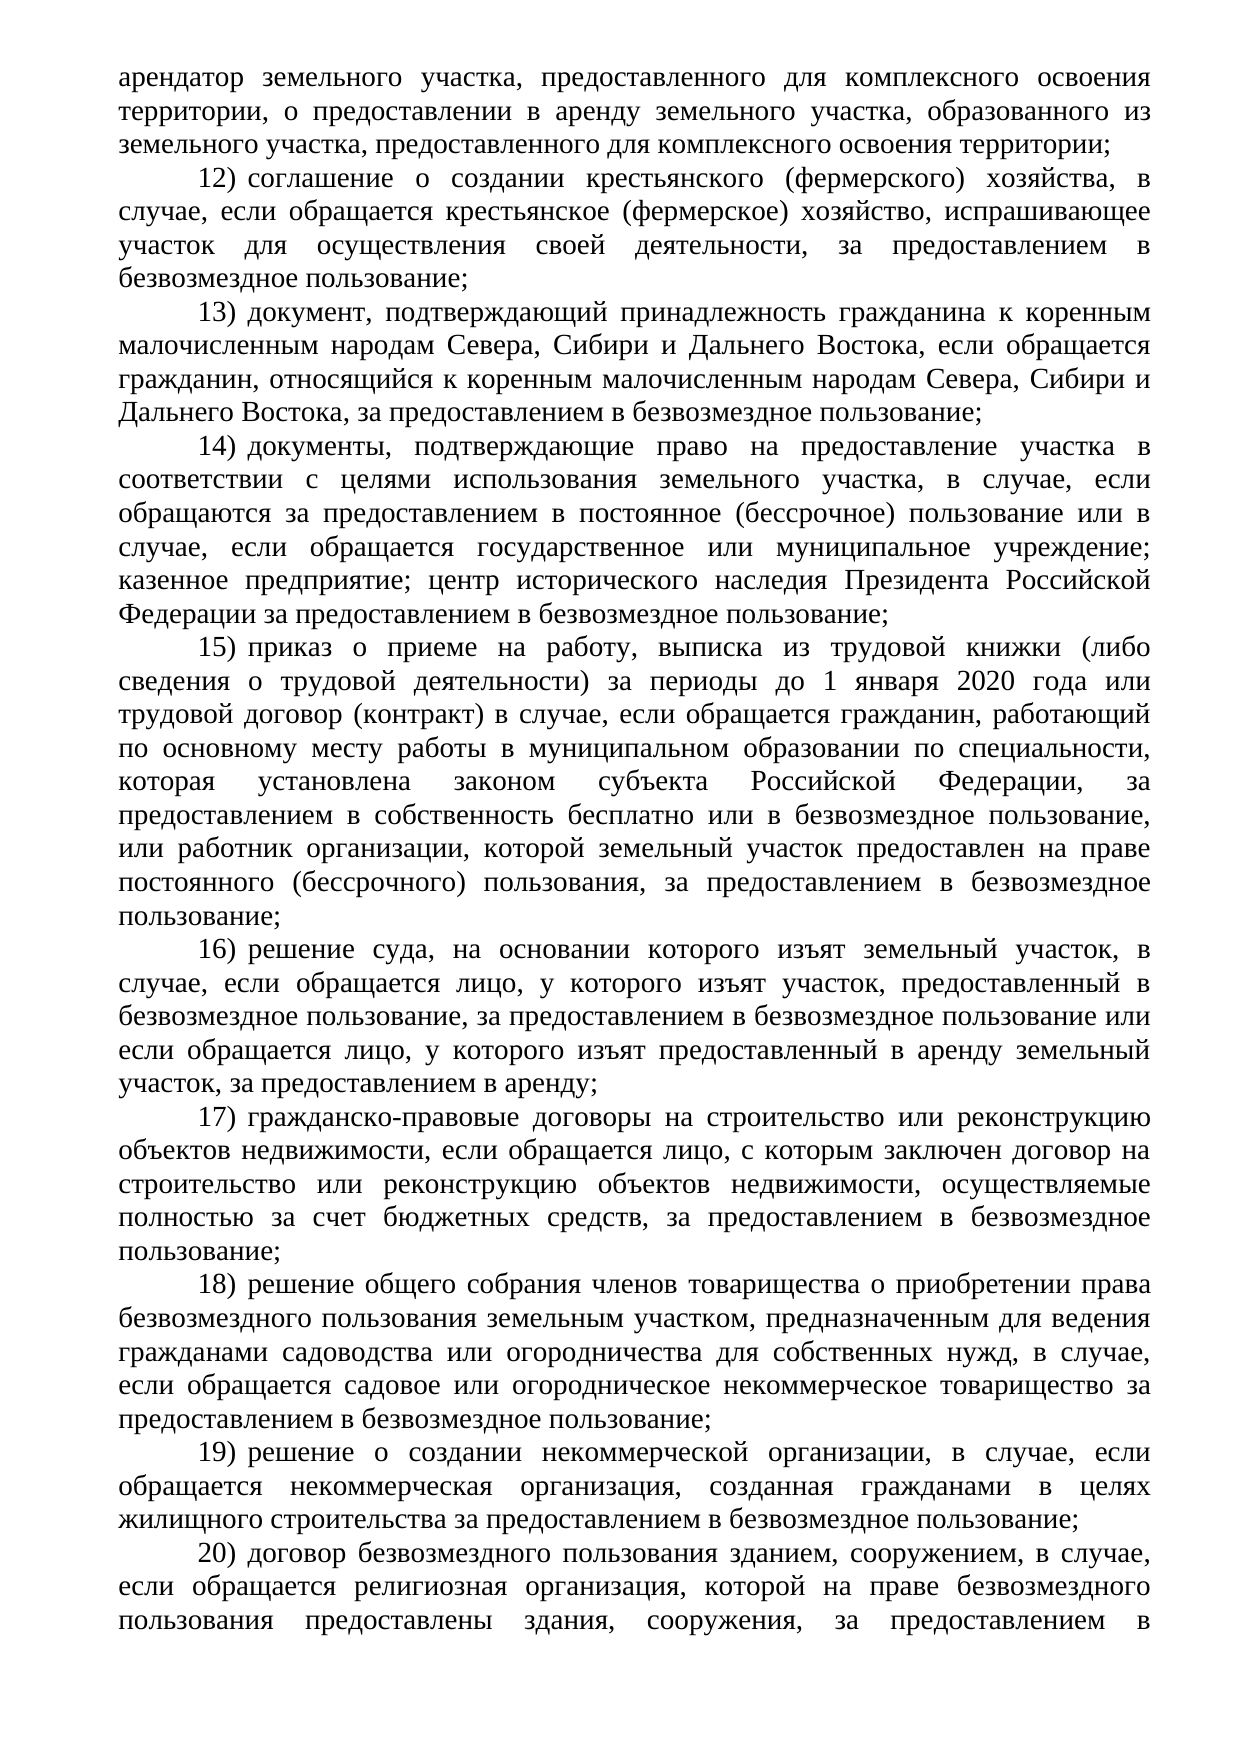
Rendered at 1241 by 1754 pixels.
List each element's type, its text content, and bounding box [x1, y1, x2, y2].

list гражданско-правовые договоры на строительство или реконструкцию объектов недвижимости, если обращается лицо, с которым заключен договор на строительство или реконструкцию объектов недвижимости, осуществляемые полностью за счет бюджетных средств, за предоставлением в безвозмездное пользование; [118, 1099, 1152, 1267]
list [118, 1535, 1152, 1636]
list документ, подтверждающий принадлежность гражданина к коренным малочисленным народам Севера, Сибири и Дальнего Востока, если обращается гражданин, относящийся к коренным малочисленным народам Севера, Сибири и Дальнего Востока, за предоставлением в безвозмездное пользование; [118, 294, 1152, 428]
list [118, 59, 1152, 160]
list решение общего собрания членов товарищества о приобретении права безвозмездного пользования земельным участком, предназначенным для ведения гражданами садоводства или огородничества для собственных нужд, в случае, если обращается садовое или огородническое некоммерческое товарищество за предоставлением в безвозмездное пользование; [118, 1267, 1152, 1434]
list решение о создании некоммерческой организации, в случае, если обращается некоммерческая организация, созданная гражданами в целях жилищного строительства за предоставлением в безвозмездное пользование; [118, 1434, 1152, 1535]
list решение суда, на основании которого изъят земельный участок, в случае, если обращается лицо, у которого изъят участок, предоставленный в безвозмездное пользование, за предоставлением в безвозмездное пользование или если обращается лицо, у которого изъят предоставленный в аренду земельный участок, за предоставлением в аренду; [118, 931, 1152, 1099]
list документы, подтверждающие право на предоставление участка в соответствии с целями использования земельного участка, в случае, если обращаются за предоставлением в постоянное (бессрочное) пользование или в случае, если обращается государственное или муниципальное учреждение; казенное предприятие; центр исторического наследия Президента Российской Федерации за предоставлением в безвозмездное пользование; [118, 428, 1152, 629]
list соглашение о создании крестьянского (фермерского) хозяйства, в случае, если обращается крестьянское (фермерское) хозяйство, испрашивающее участок для осуществления своей деятельности, за предоставлением в безвозмездное пользование; [118, 160, 1152, 294]
list приказ о приеме на работу, выписка из трудовой книжки (либо сведения о трудовой деятельности) за периоды до 1 января 2020 года или трудовой договор (контракт) в случае, если обращается гражданин, работающий по основному месту работы в муниципальном образовании по специальности, которая установлена законом субъекта Российской Федерации, за предоставлением в собственность бесплатно или в безвозмездное пользование, или работник организации, которой земельный участок предоставлен на праве постоянного (бессрочного) пользования, за предоставлением в безвозмездное пользование; [118, 629, 1152, 931]
